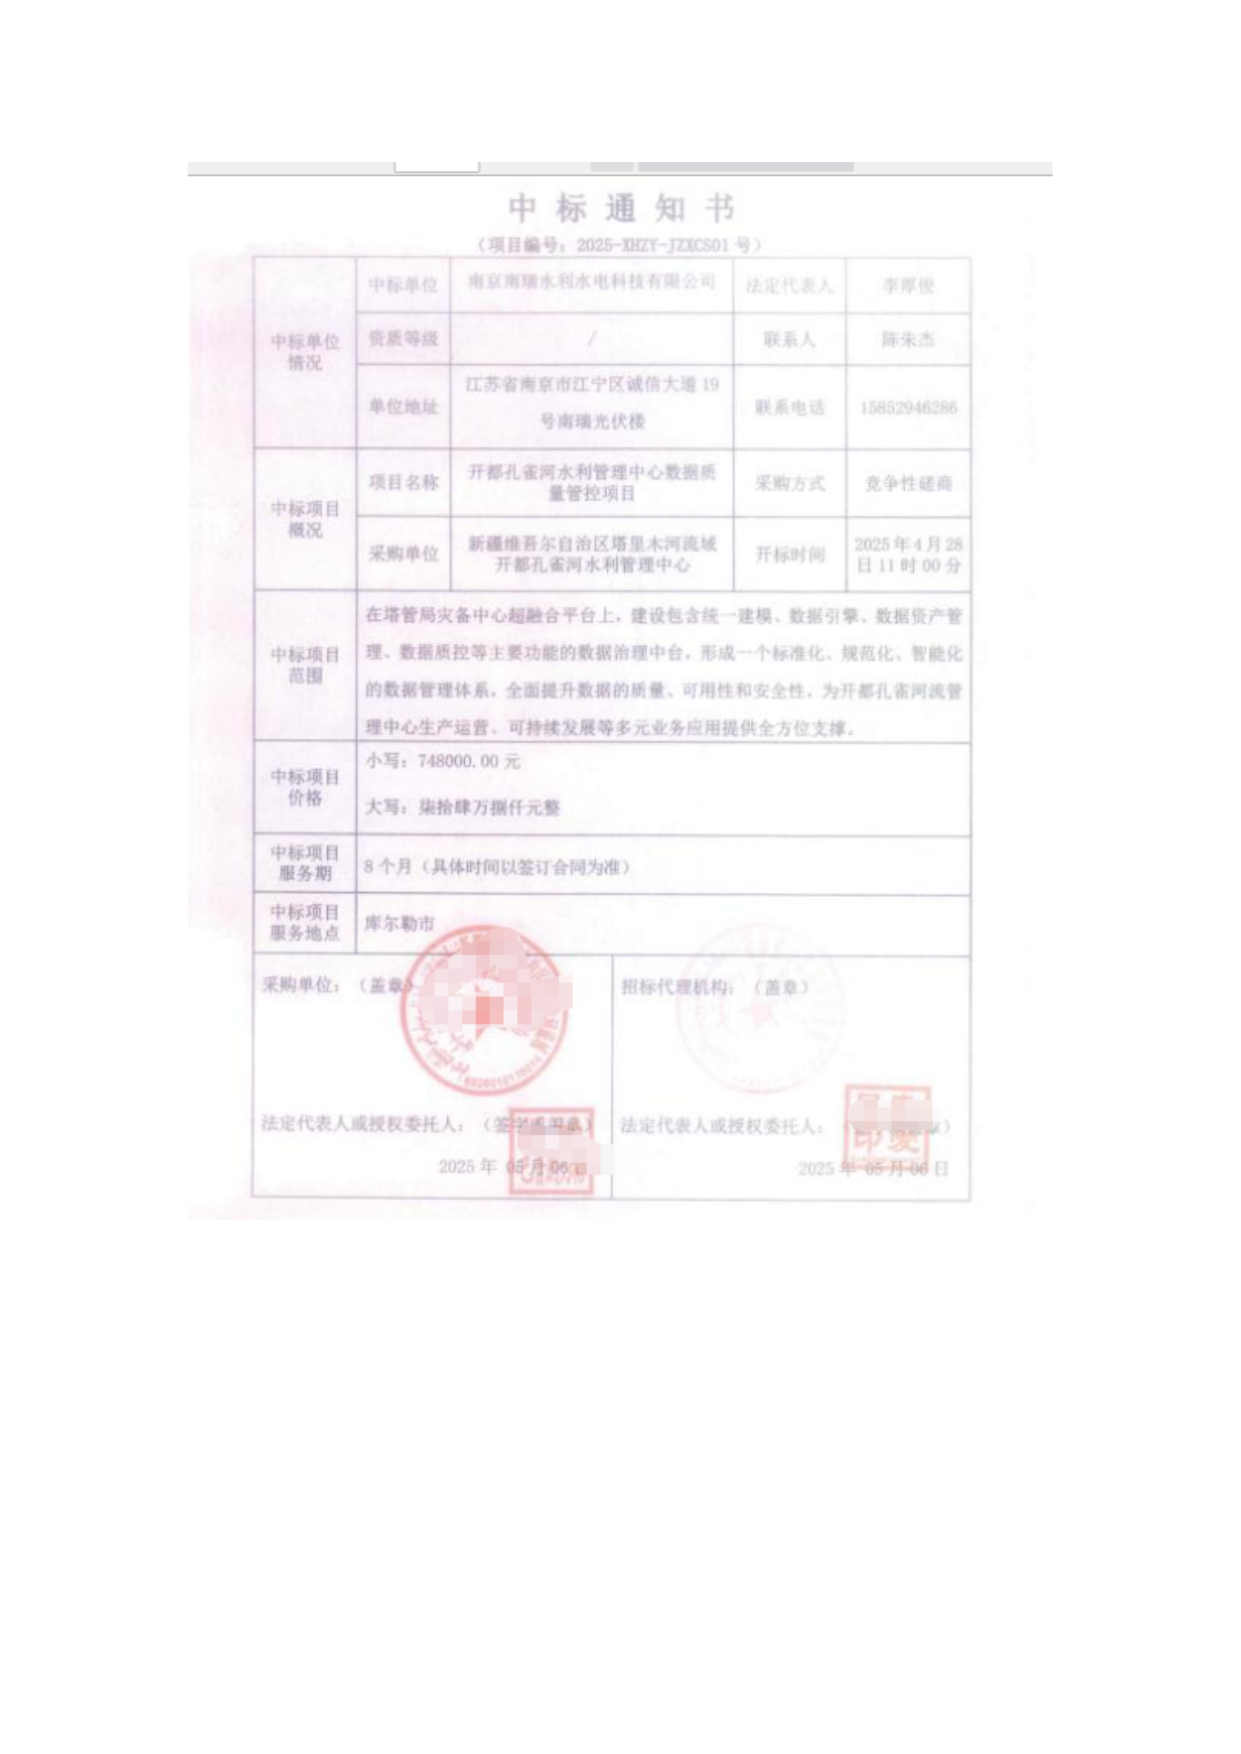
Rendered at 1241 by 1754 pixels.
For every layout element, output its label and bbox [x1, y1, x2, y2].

picture [187, 162, 1053, 1220]
